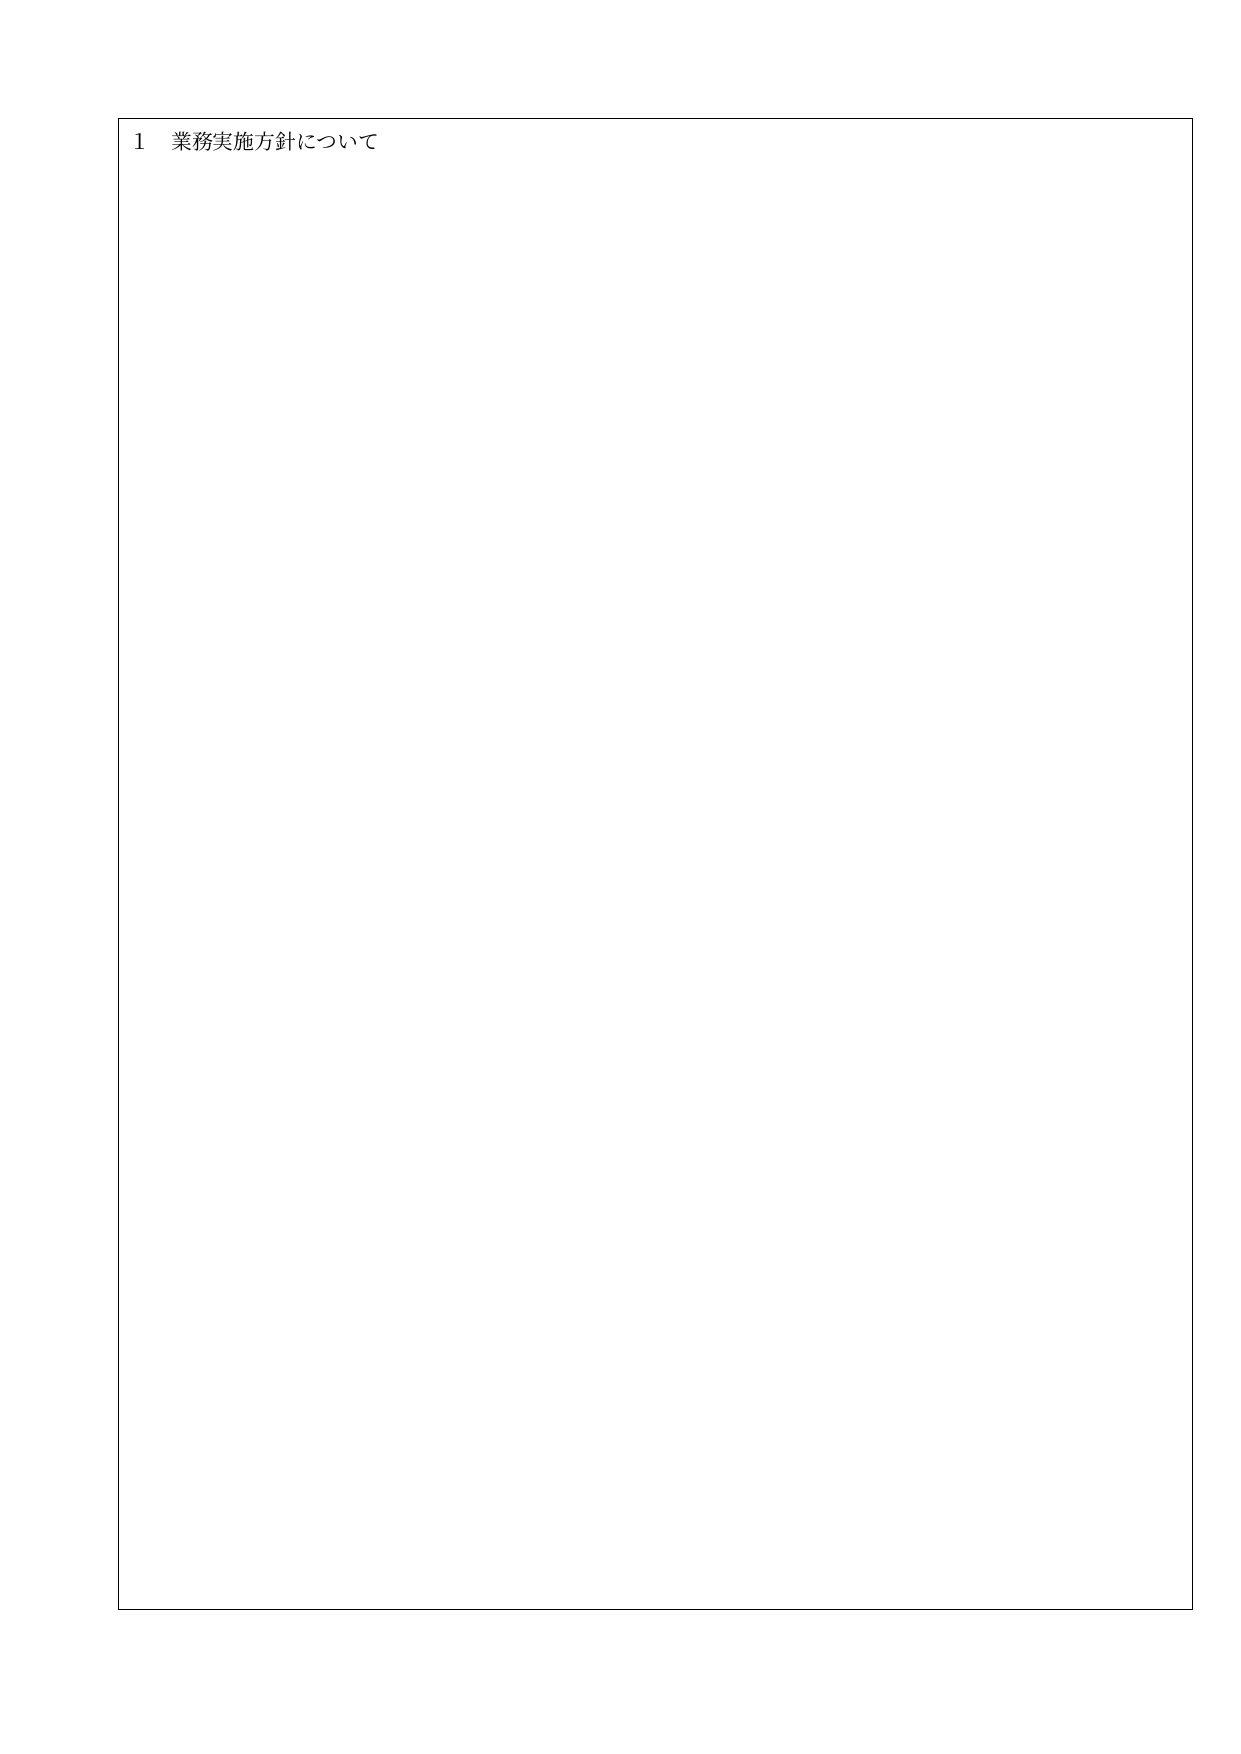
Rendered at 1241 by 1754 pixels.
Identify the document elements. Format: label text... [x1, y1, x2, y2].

table_header １ 業務実施方針について [119, 119, 1192, 1609]
